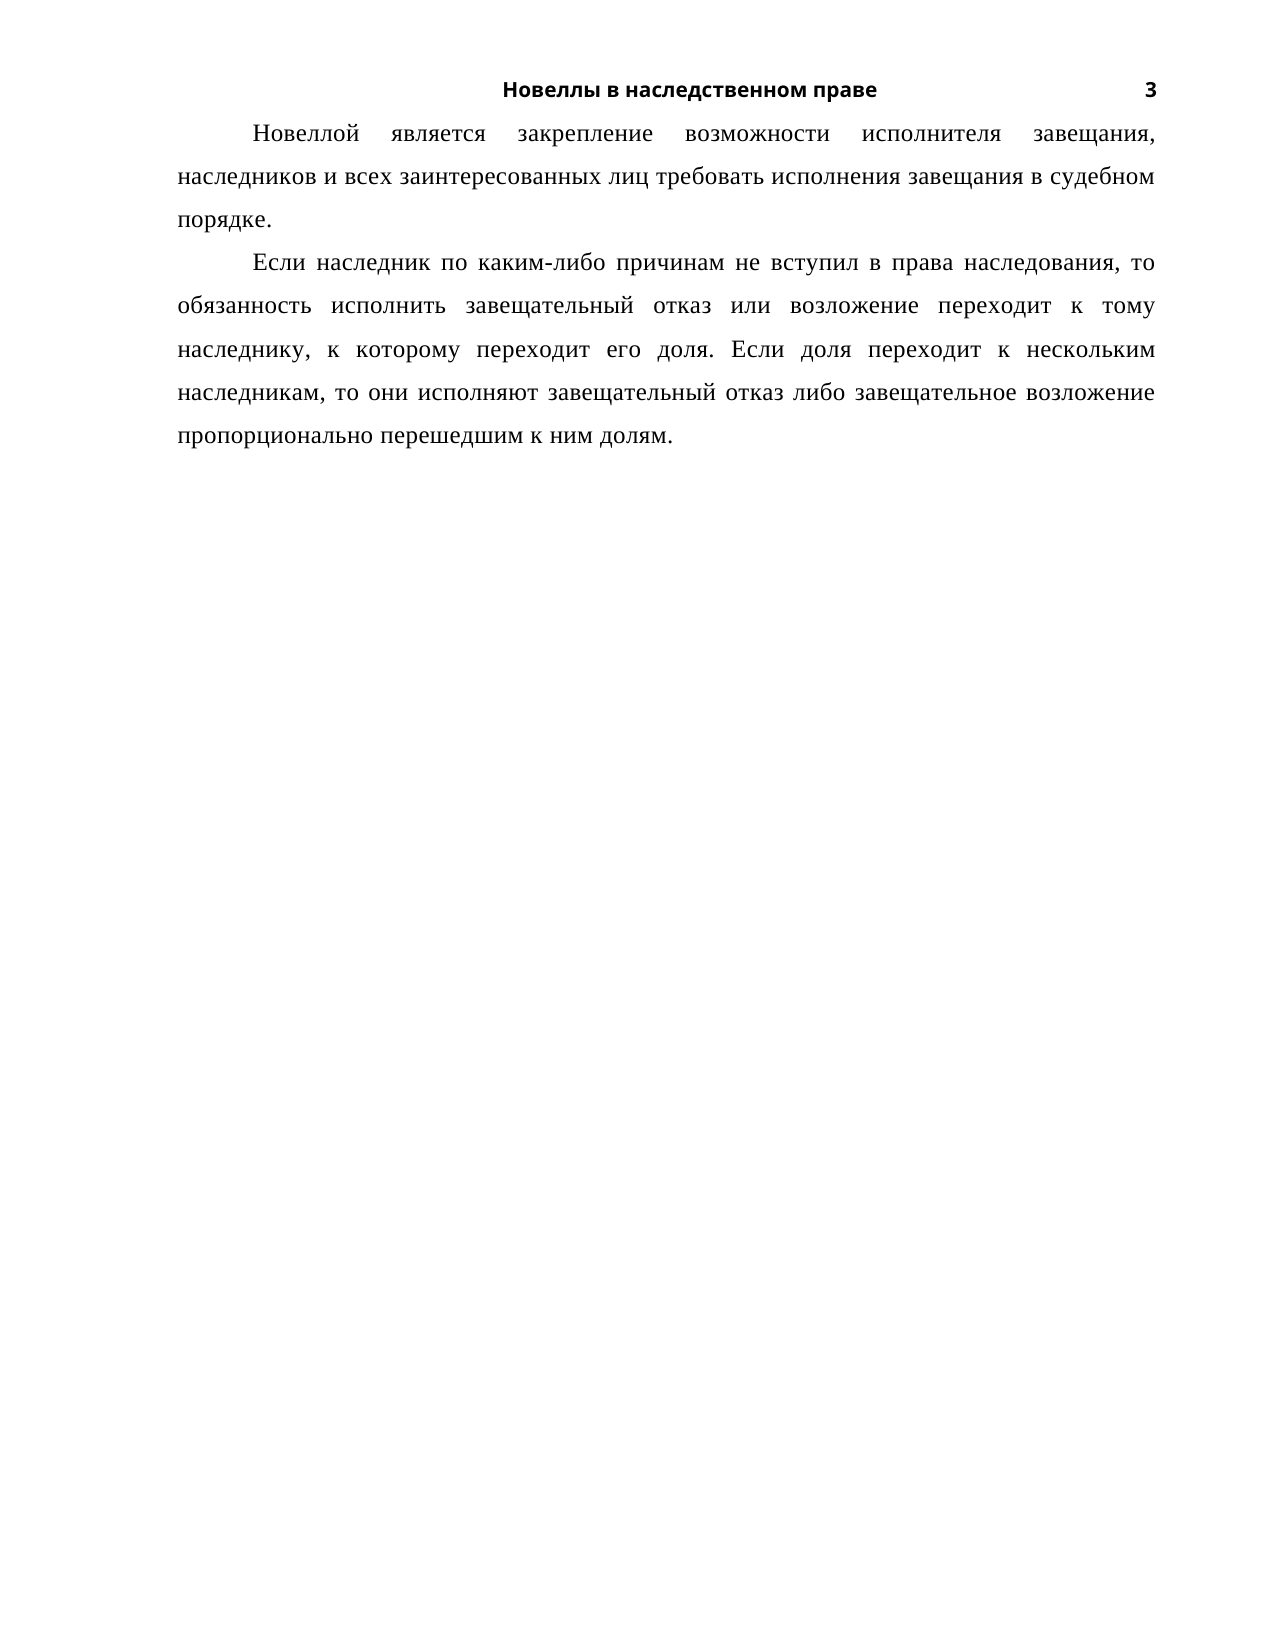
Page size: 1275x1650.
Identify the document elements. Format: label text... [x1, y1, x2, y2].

text Если наследник по каким-либо причинам не вступил в права наследования, то обязанность исполнить завещательный отказ или возложение переходит к тому наследнику, к которому переходит его доля. Если доля переходит к нескольким наследникам, то они исполняют завещательный отказ либо завещательное возложение пропорционально перешедшим к ним долям. [177, 247, 1157, 449]
text Новеллой является закрепление возможности исполнителя завещания, наследников и всех заинтересованных лиц требовать исполнения завещания в судебном порядке. [177, 118, 1157, 233]
